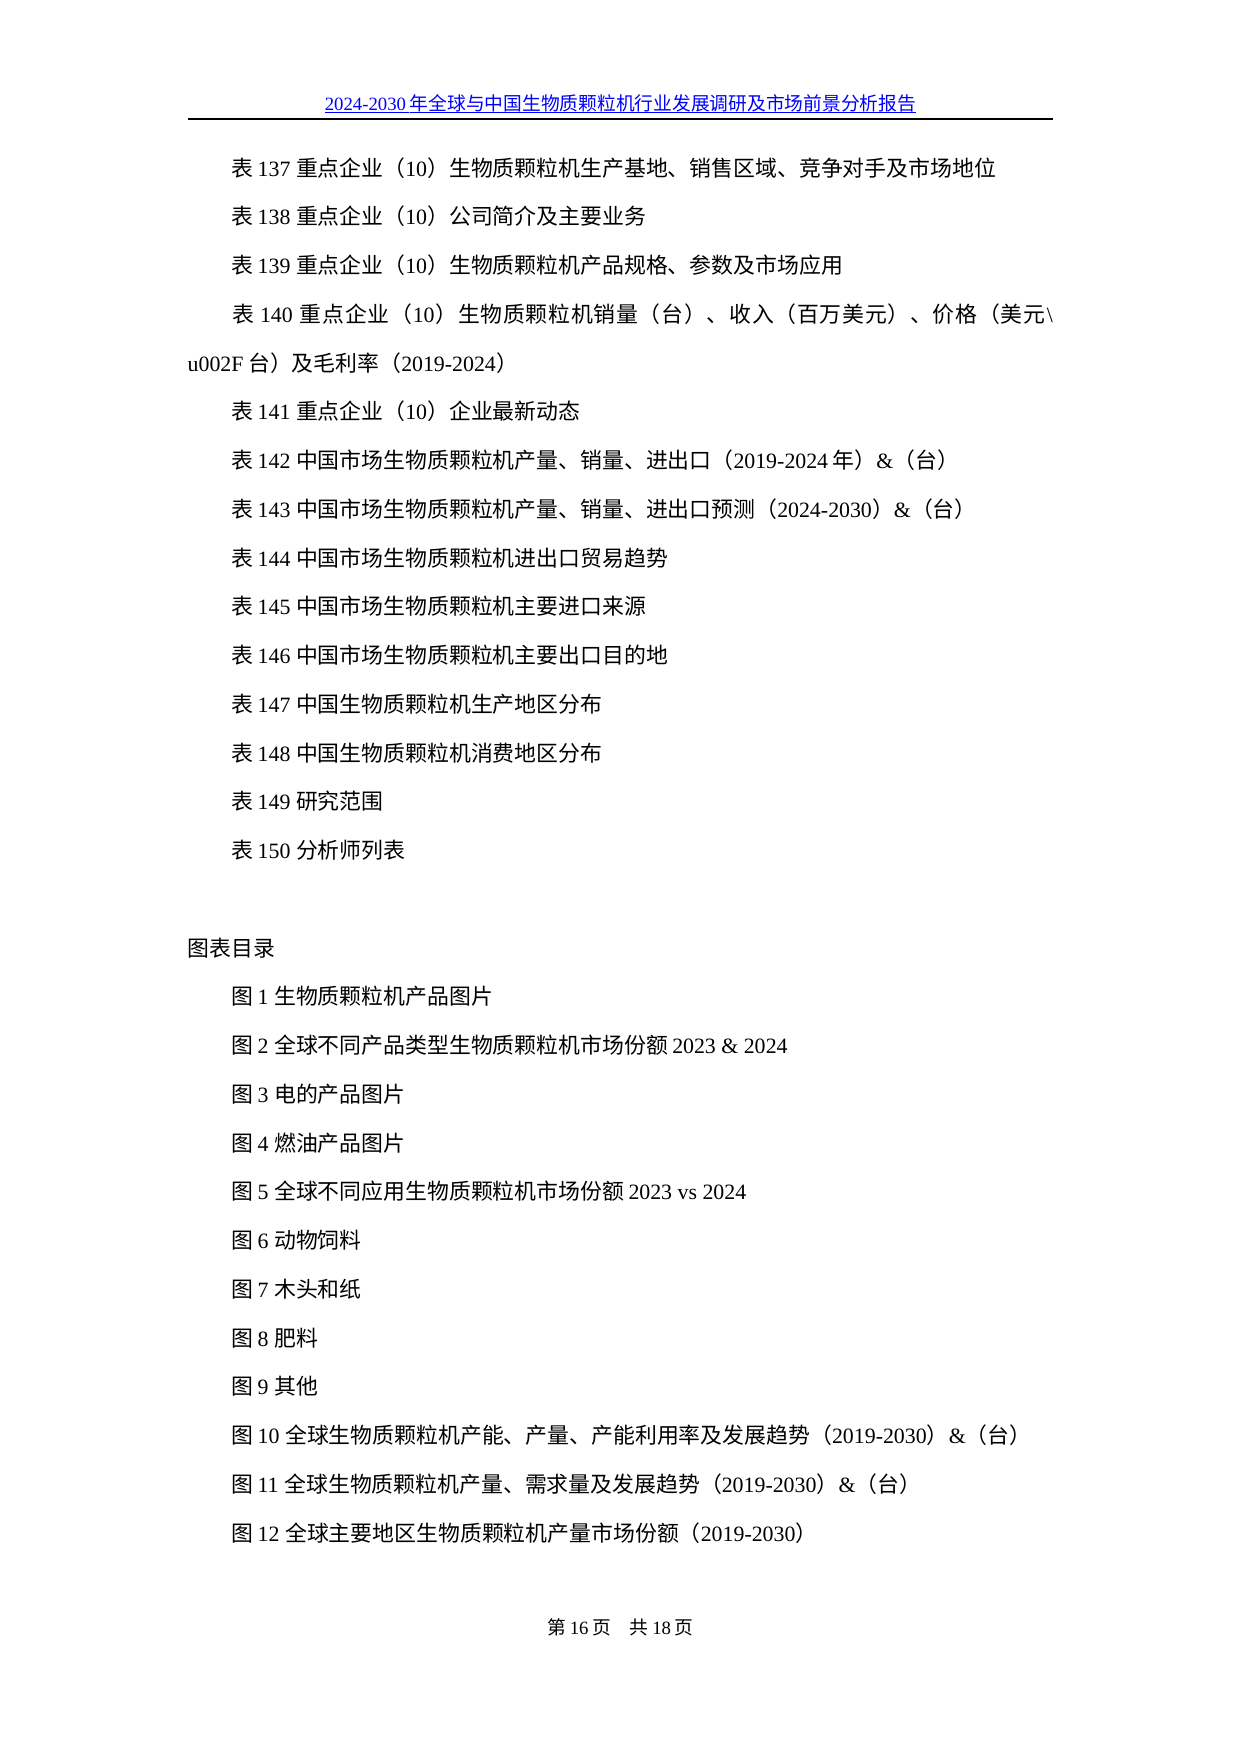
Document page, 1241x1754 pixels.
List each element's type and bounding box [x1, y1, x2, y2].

text [187, 150, 1053, 1548]
